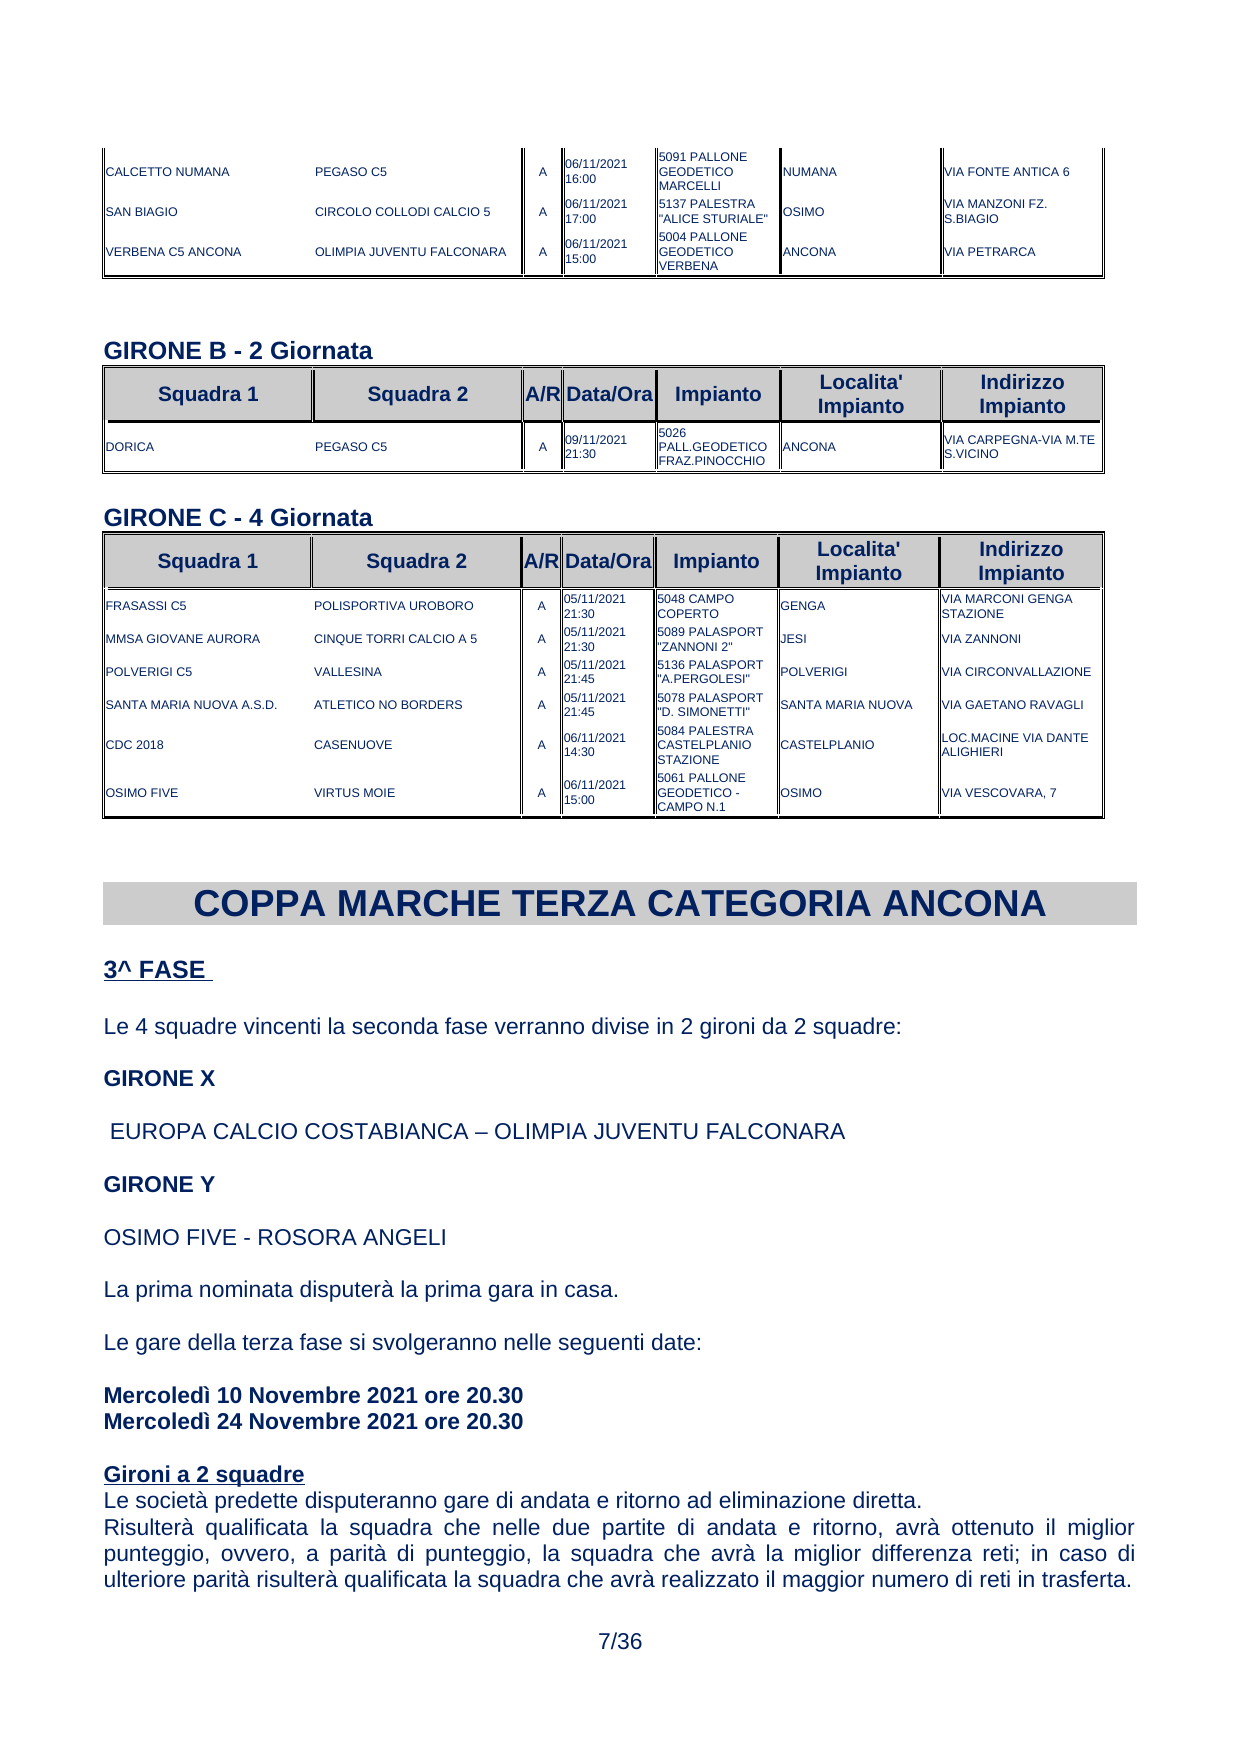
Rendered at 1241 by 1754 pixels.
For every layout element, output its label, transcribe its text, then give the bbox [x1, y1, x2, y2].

table_cell 5084 PALESTRA CASTELPLANIO STAZIONE [657, 721, 777, 769]
table_cell CALCETTO NUMANA [105, 148, 313, 195]
table_header Squadra 1 [105, 535, 312, 587]
text Gironi a 2 squadre [103, 1461, 1137, 1487]
table_cell SAN BIAGIO [105, 195, 313, 228]
table_cell VIA PETRARCA [942, 228, 1102, 275]
text GIRONE X [103, 1065, 1137, 1092]
text La prima nominata disputerà la prima gara in casa. [103, 1276, 1137, 1303]
table_header Squadra 1 [103, 366, 313, 420]
table_cell OSIMO [782, 195, 940, 228]
table_cell JESI [780, 623, 938, 656]
table_header Indirizzo Impianto [939, 535, 1102, 587]
table_cell VALLESINA [312, 656, 520, 688]
table_cell 06/11/2021 15:00 [563, 228, 656, 275]
table_header Localita' Impianto [778, 535, 939, 587]
table_cell ANCONA [780, 422, 942, 471]
table_cell PEGASO C5 [313, 148, 521, 195]
table_header Indirizzo Impianto [942, 368, 1102, 420]
table_cell 5078 PALASPORT "D. SIMONETTI" [657, 689, 777, 721]
table_cell CASTELPLANIO [780, 721, 938, 769]
table_cell 5004 PALLONE GEODETICO VERBENA [656, 228, 781, 275]
table_cell 06/11/2021 15:00 [561, 769, 655, 816]
table_cell ATLETICO NO BORDERS [312, 689, 520, 721]
text Le società predette disputeranno gare di andata e ritorno ad eliminazione diretta. [103, 1487, 1137, 1513]
table_header Impianto [655, 533, 778, 587]
table_cell LOC.MACINE VIA DANTE ALIGHIERI [941, 721, 1102, 769]
text COPPA MARCHE TERZA CATEGORIA ANCONA [103, 882, 1137, 925]
text Mercoledì 24 Novembre 2021 ore 20.30 [103, 1408, 1137, 1434]
table_cell OSIMO FIVE [105, 769, 312, 816]
table_cell VIA CARPEGNA-VIA M.TE S.VICINO [942, 420, 1102, 471]
table_cell CIRCOLO COLLODI CALCIO 5 [313, 195, 521, 228]
table_cell A [523, 228, 563, 275]
table_cell MMSA GIOVANE AURORA [105, 623, 312, 656]
table_cell 05/11/2021 21:45 [563, 689, 653, 721]
table_cell ANCONA [781, 228, 942, 275]
table_cell 5026 PALL.GEODETICO FRAZ.PINOCCHIO [656, 422, 780, 471]
table_cell FRASASSI C5 [103, 587, 312, 623]
table_cell A [523, 623, 560, 656]
table_cell A [525, 195, 561, 228]
table_header Impianto [656, 368, 780, 420]
table_cell POLVERIGI [780, 656, 938, 688]
table_cell 5136 PALASPORT "A.PERGOLESI" [657, 656, 777, 688]
table_cell A [523, 721, 560, 769]
text GIRONE Y [103, 1171, 1137, 1197]
table_cell 09/11/2021 21:30 [563, 423, 656, 471]
table_cell A [523, 656, 560, 688]
table_cell 5061 PALLONE GEODETICO - CAMPO N.1 [655, 769, 778, 816]
table_header A/R [521, 535, 561, 587]
table_cell 06/11/2021 14:30 [563, 721, 653, 769]
table_cell 5048 CAMPO COPERTO [657, 590, 777, 623]
table_cell CASENUOVE [312, 721, 520, 769]
table_cell 5137 PALESTRA "ALICE STURIALE" [658, 195, 779, 228]
table_cell CINQUE TORRI CALCIO A 5 [312, 623, 520, 656]
table_cell CDC 2018 [105, 721, 312, 769]
table_cell A [523, 590, 560, 623]
text 3^ FASE [103, 955, 1137, 984]
table_cell 05/11/2021 21:30 [563, 623, 653, 656]
table_cell DORICA [105, 420, 313, 471]
text GIRONE B - 2 Giornata [103, 336, 1137, 365]
table_cell A [523, 689, 560, 721]
table_cell VIA MANZONI FZ. S.BIAGIO [944, 195, 1102, 228]
text Mercoledì 10 Novembre 2021 ore 20.30 [103, 1382, 1137, 1408]
table_cell 5091 PALLONE GEODETICO MARCELLI [658, 148, 779, 195]
table_header Squadra 2 [313, 368, 523, 420]
table_cell VIA MARCONI GENGA STAZIONE [939, 587, 1103, 623]
text Risulterà qualificata la squadra che nelle due partite di andata e ritorno, avrà ottenuto il miglior punteggio, ovvero, a parità di punteggio, la squadra che avrà la miglior differenza reti; in caso di ulteriore parità risulterà qualificata la squadra che avrà realizzato il maggior numero di reti in trasferta. [103, 1513, 1137, 1592]
table_cell 5089 PALASPORT "ZANNONI 2" [657, 623, 777, 656]
text Le gare della terza fase si svolgeranno nelle seguenti date: [103, 1329, 1137, 1355]
table_cell PEGASO C5 [313, 423, 523, 471]
table_cell OSIMO [778, 769, 939, 816]
table_cell VIRTUS MOIE [312, 769, 521, 816]
table_cell A [525, 148, 561, 195]
table_header Data/Ora [561, 533, 655, 587]
table_cell NUMANA [782, 148, 940, 195]
table_cell 06/11/2021 16:00 [565, 148, 655, 195]
table_cell VIA ZANNONI [941, 623, 1102, 656]
table_cell POLVERIGI C5 [105, 656, 312, 688]
table_cell VERBENA C5 ANCONA [105, 228, 313, 275]
table_cell OLIMPIA JUVENTU FALCONARA [313, 228, 523, 275]
table_cell VIA GAETANO RAVAGLI [941, 689, 1102, 721]
text GIRONE C - 4 Giornata [103, 502, 1137, 531]
table_cell SANTA MARIA NUOVA A.S.D. [105, 689, 312, 721]
table_cell A [523, 423, 563, 471]
table_cell 05/11/2021 21:30 [563, 590, 653, 623]
table_cell A [521, 769, 561, 816]
text EUROPA CALCIO COSTABIANCA – OLIMPIA JUVENTU FALCONARA [103, 1118, 1137, 1144]
table_header Localita' Impianto [780, 368, 942, 420]
table_cell VIA VESCOVARA, 7 [939, 769, 1102, 816]
table_cell POLISPORTIVA UROBORO [312, 590, 520, 623]
table_header Data/Ora [563, 368, 656, 420]
table_cell VIA FONTE ANTICA 6 [944, 148, 1102, 195]
table_cell VIA CIRCONVALLAZIONE [941, 656, 1102, 688]
text OSIMO FIVE - ROSORA ANGELI [103, 1223, 1137, 1250]
table_cell SANTA MARIA NUOVA [780, 689, 938, 721]
table_header Squadra 2 [312, 535, 521, 587]
table_cell 06/11/2021 17:00 [565, 195, 655, 228]
table_cell 05/11/2021 21:45 [563, 656, 653, 688]
table_cell GENGA [780, 590, 938, 623]
text Le 4 squadre vincenti la seconda fase verranno divise in 2 gironi da 2 squadre: [103, 1013, 1137, 1039]
table_header A/R [523, 368, 563, 420]
